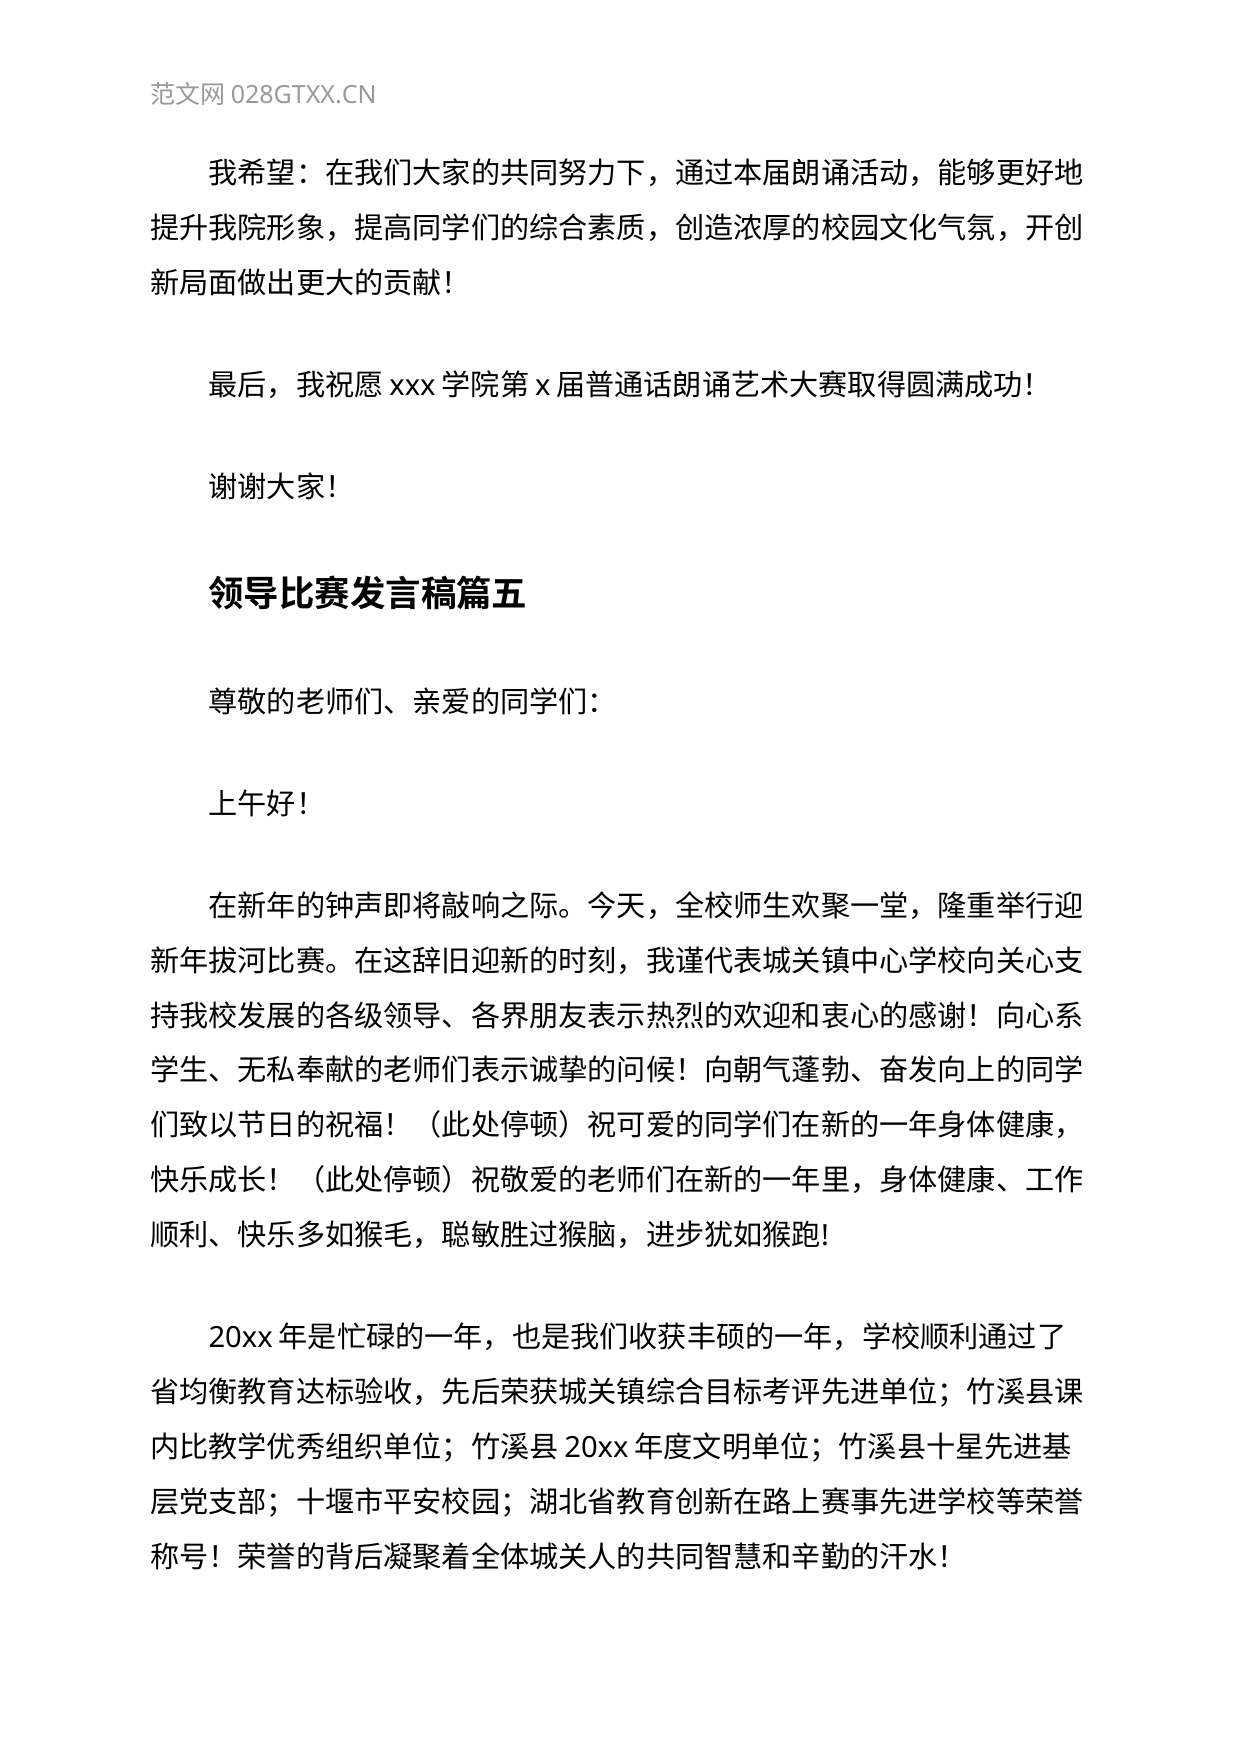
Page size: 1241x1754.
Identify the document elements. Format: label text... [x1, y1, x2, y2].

text 谢谢大家！ [150, 463, 1090, 506]
text 上午好！ [150, 781, 1090, 823]
text 20xx年是忙碌的一年，也是我们收获丰硕的一年，学校顺利通过了省均衡教育达标验收，先后荣获城关镇综合目标考评先进单位；竹溪县课内比教学优秀组织单位；竹溪县20xx年度文明单位；竹溪县十星先进基层党支部；十堰市平安校园；湖北省教育创新在路上赛事先进学校等荣誉称号！荣誉的背后凝聚着全体城关人的共同智慧和辛勤的汗水！ [150, 1314, 1090, 1576]
text 最后，我祝愿xxx学院第x届普通话朗诵艺术大赛取得圆满成功！ [150, 362, 1090, 404]
text 我希望：在我们大家的共同努力下，通过本届朗诵活动，能够更好地提升我院形象，提高同学们的综合素质，创造浓厚的校园文化气氛，开创新局面做出更大的贡献！ [150, 150, 1090, 302]
text 在新年的钟声即将敲响之际。今天，全校师生欢聚一堂，隆重举行迎新年拔河比赛。在这辞旧迎新的时刻，我谨代表城关镇中心学校向关心支持我校发展的各级领导、各界朋友表示热烈的欢迎和衷心的感谢！向心系学生、无私奉献的老师们表示诚挚的问候！向朝气蓬勃、奋发向上的同学们致以节日的祝福！（此处停顿）祝可爱的同学们在新的一年身体健康，快乐成长！（此处停顿）祝敬爱的老师们在新的一年里，身体健康、工作顺利、快乐多如猴毛，聪敏胜过猴脑，进步犹如猴跑! [150, 882, 1090, 1254]
text 领导比赛发言稿篇五 [150, 565, 1090, 617]
text 尊敬的老师们、亲爱的同学们： [150, 679, 1090, 721]
